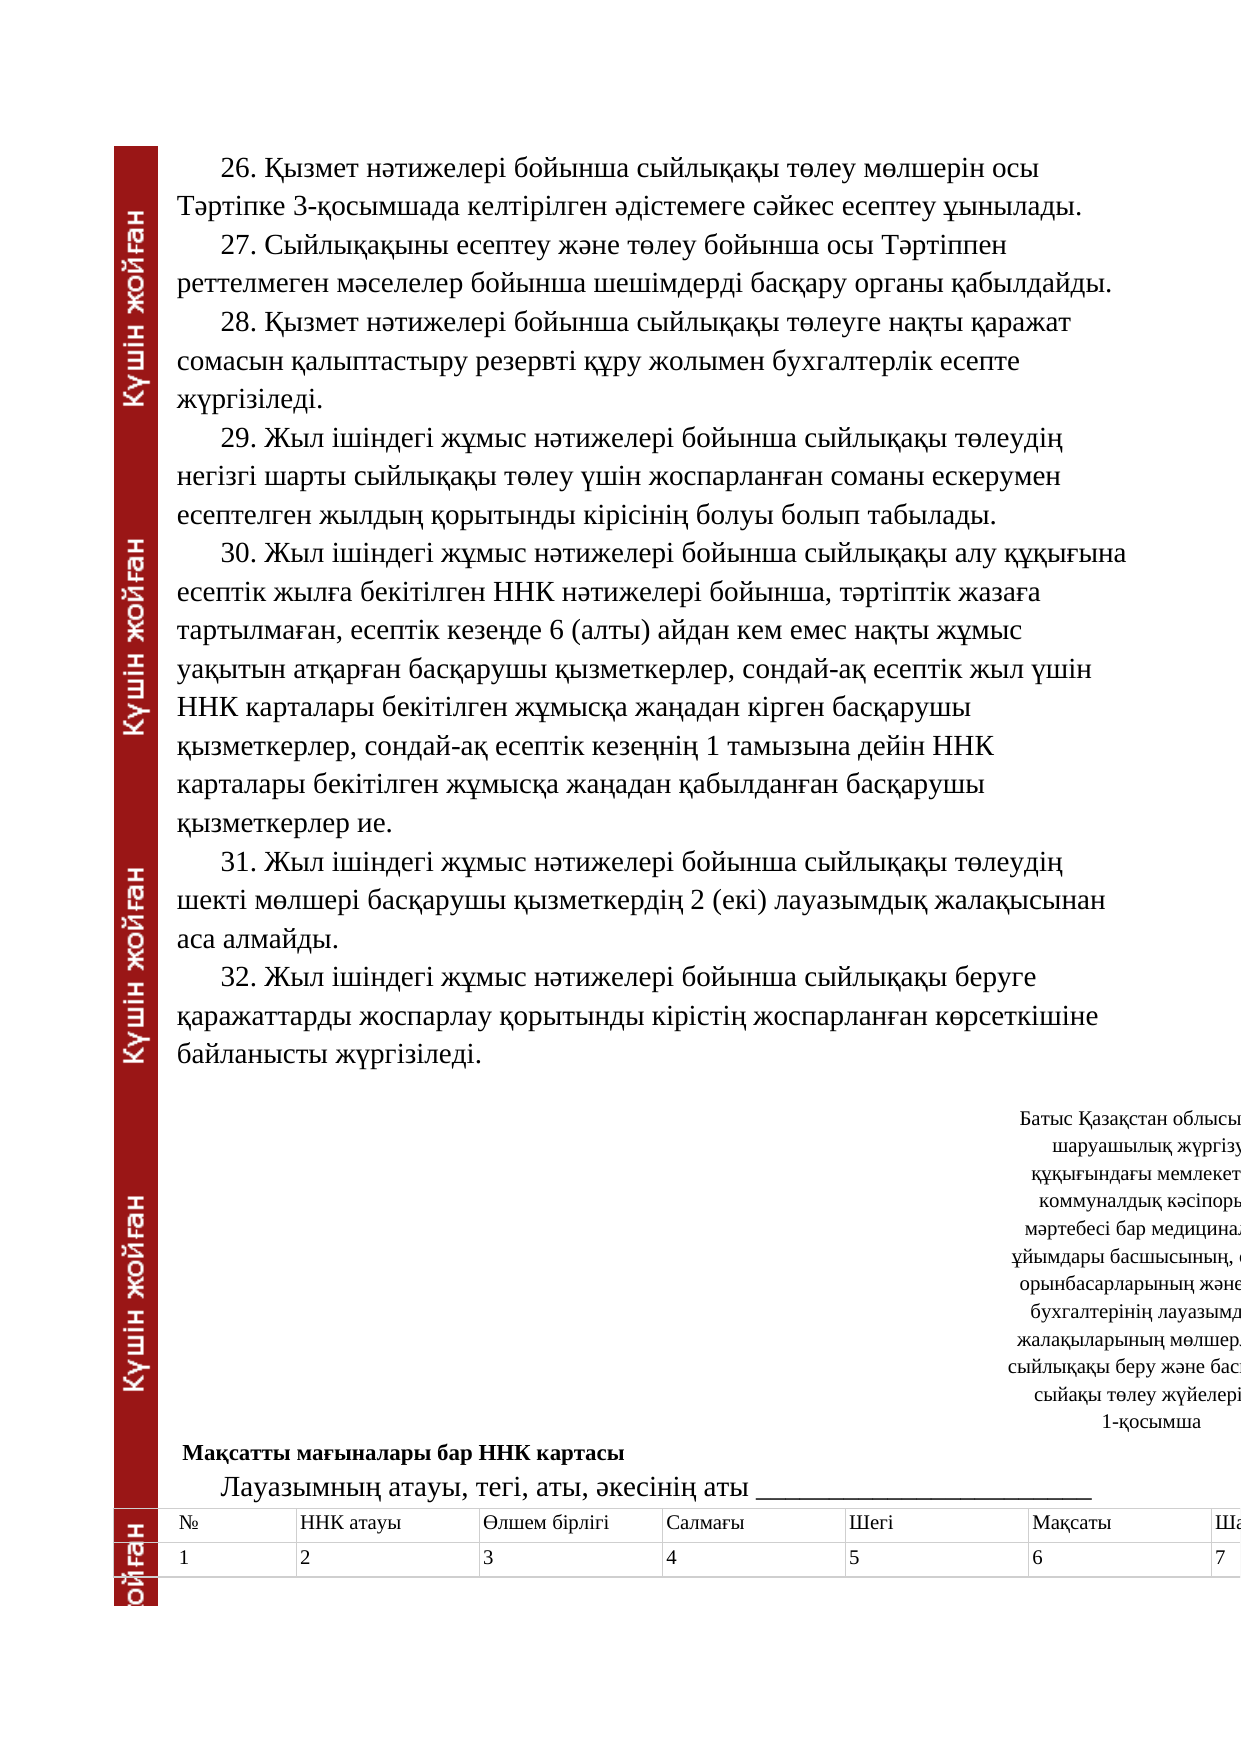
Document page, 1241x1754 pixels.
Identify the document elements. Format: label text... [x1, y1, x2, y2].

table_header ННК атауы [297, 1509, 479, 1542]
table_header [101, 1104, 912, 1439]
picture [114, 1578, 158, 1606]
table_cell 1 [114, 1543, 296, 1576]
table_cell 4 [663, 1543, 845, 1576]
picture [114, 1100, 158, 1104]
text Лауазымның атауы, тегі, аты, әкесінің аты _______________________ [112, 1469, 1128, 1502]
table_header Батыс Қазақстан облысының шаруашылық жүргізу құқығындағы мемлекеттік коммуналдық кәсіпорын мәртебесі бар медициналық ұйымдары басшысының, оның орынбасарларының және бас бухгалтерінің лауазымдық жалақыларының мөлшерлері, сыйлықақы беру және басқалай сыйақы төлеу жүйелеріне 1-қосымша [912, 1104, 1240, 1439]
text Мақсатты мағыналары бар ННК картасы [112, 1439, 1128, 1465]
table_header Өлшем бірлігі [480, 1509, 662, 1542]
table_cell 5 [846, 1543, 1028, 1576]
table_cell 2 [297, 1543, 479, 1576]
picture [114, 146, 158, 150]
table_header Шегі [846, 1509, 1028, 1542]
table_cell 7 [1212, 1543, 1240, 1576]
picture [114, 1502, 158, 1508]
table_header Салмағы [663, 1509, 845, 1542]
table_cell 3 [480, 1543, 662, 1576]
table_cell 6 [1029, 1543, 1211, 1576]
picture [114, 1465, 158, 1469]
table_header Мақсаты [1029, 1509, 1211, 1542]
table_header Шақыру [1212, 1509, 1240, 1542]
table_header № [114, 1509, 296, 1542]
